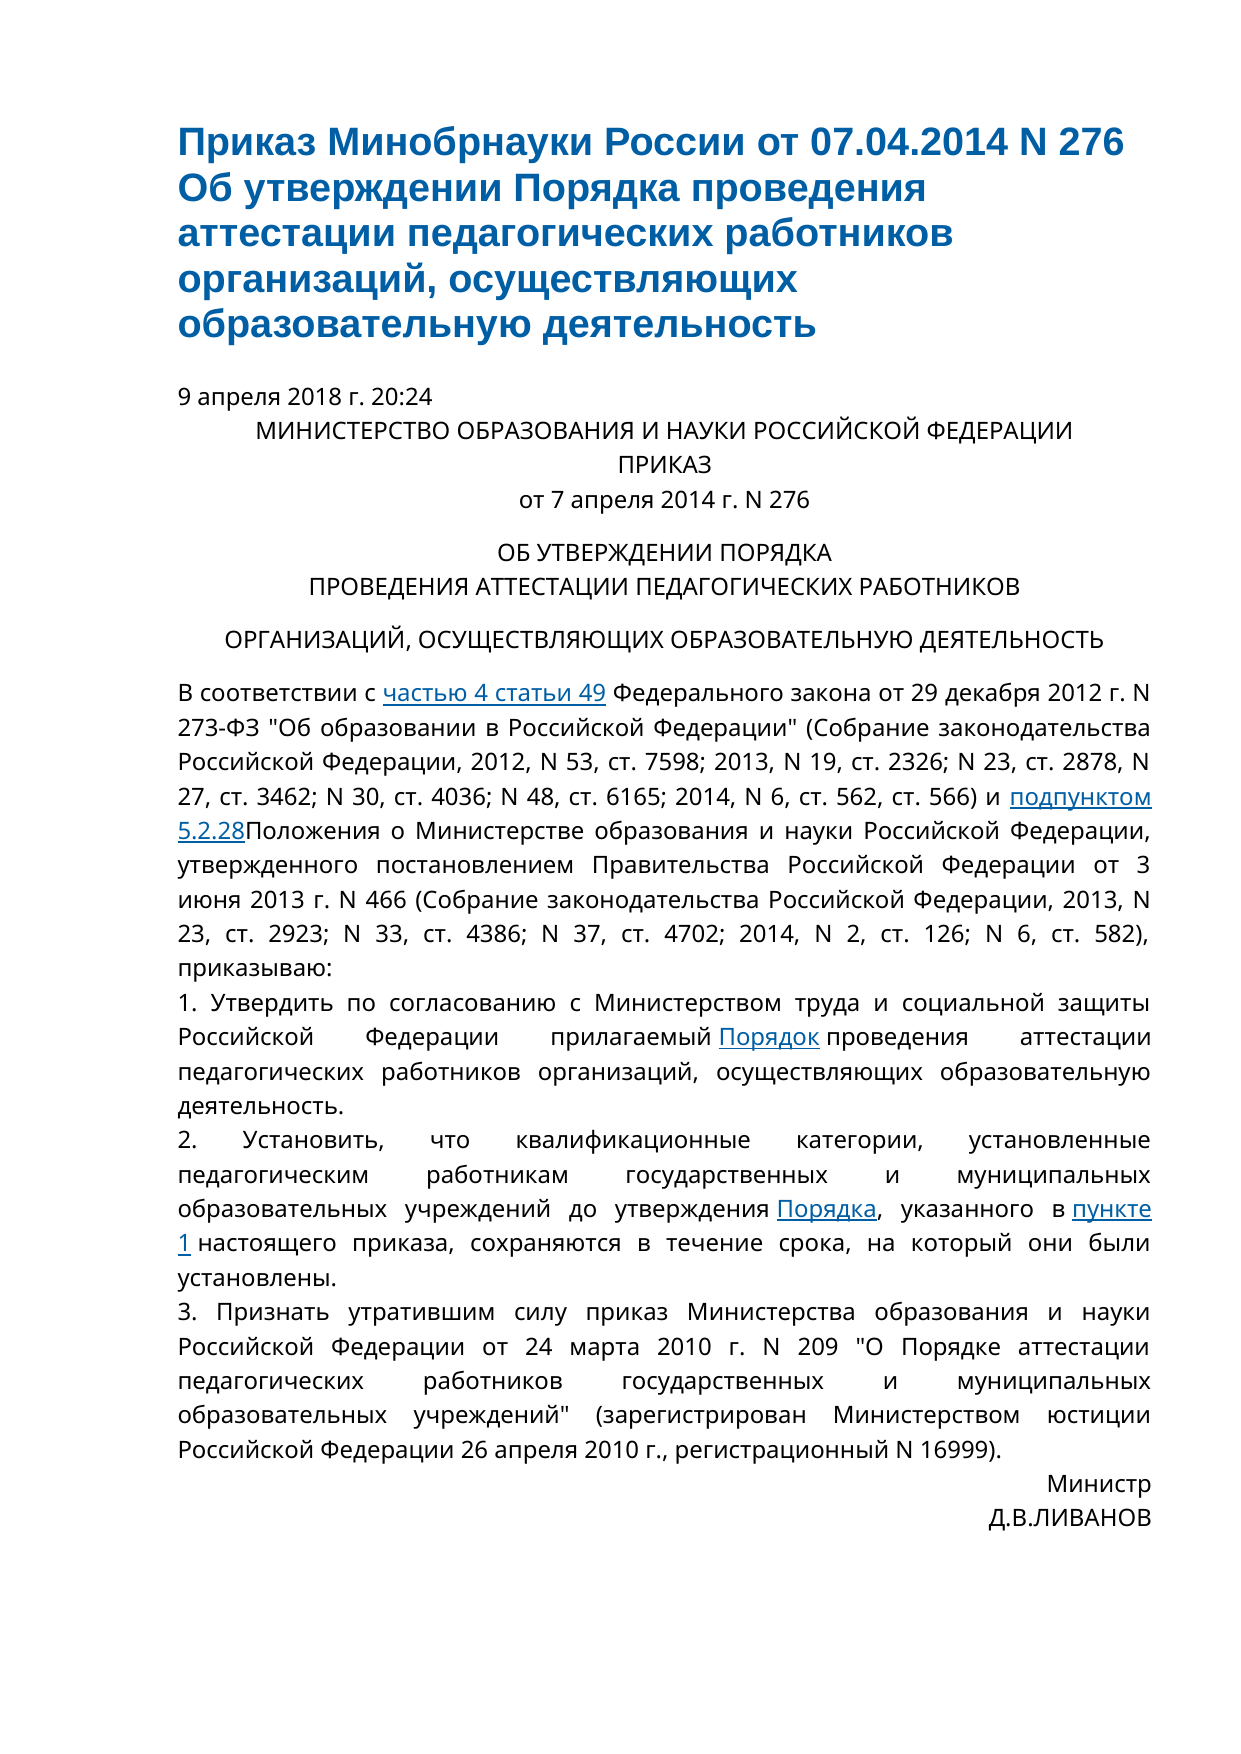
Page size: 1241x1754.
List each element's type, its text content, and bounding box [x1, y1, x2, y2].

text ПРОВЕДЕНИЯ АТТЕСТАЦИИ ПЕДАГОГИЧЕСКИХ РАБОТНИКОВ [177, 568, 1152, 602]
text Приказ Минобрнауки России от 07.04.2014 N 276 Об утверждении Порядка проведения аттестации педагогических работников организаций, осуществляющих образовательную деятельность [177, 118, 1152, 346]
text ОРГАНИЗАЦИЙ, ОСУЩЕСТВЛЯЮЩИХ ОБРАЗОВАТЕЛЬНУЮ ДЕЯТЕЛЬНОСТЬ [177, 621, 1152, 656]
text Министр [177, 1465, 1152, 1499]
text 2. Установить, что квалификационные категории, установленные педагогическим работникам государственных и муниципальных образовательных учреждений до утверждения Порядка, указанного в пункте 1 настоящего приказа, сохраняются в течение срока, на который они были установлены. [177, 1121, 1152, 1293]
text 9 апреля 2018 г. 20:24 [177, 377, 1152, 412]
text Д.В.ЛИВАНОВ [177, 1499, 1152, 1534]
text В соответствии с частью 4 статьи 49 Федерального закона от 29 декабря 2012 г. N 273-ФЗ "Об образовании в Российской Федерации" (Собрание законодательства Российской Федерации, 2012, N 53, ст. 7598; 2013, N 19, ст. 2326; N 23, ст. 2878, N 27, ст. 3462; N 30, ст. 4036; N 48, ст. 6165; 2014, N 6, ст. 562, ст. 566) и подпунктом 5.2.28Положения о Министерстве образования и науки Российской Федерации, утвержденного постановлением Правительства Российской Федерации от 3 июня 2013 г. N 466 (Собрание законодательства Российской Федерации, 2013, N 23, ст. 2923; N 33, ст. 4386; N 37, ст. 4702; 2014, N 2, ст. 126; N 6, ст. 582), приказываю: [177, 674, 1152, 984]
text ПРИКАЗ [177, 446, 1152, 481]
text МИНИСТЕРСТВО ОБРАЗОВАНИЯ И НАУКИ РОССИЙСКОЙ ФЕДЕРАЦИИ [177, 412, 1152, 446]
text ОБ УТВЕРЖДЕНИИ ПОРЯДКА [177, 534, 1152, 568]
text 3. Признать утратившим силу приказ Министерства образования и науки Российской Федерации от 24 марта 2010 г. N 209 "О Порядке аттестации педагогических работников государственных и муниципальных образовательных учреждений" (зарегистрирован Министерством юстиции Российской Федерации 26 апреля 2010 г., регистрационный N 16999). [177, 1293, 1152, 1465]
text 1. Утвердить по согласованию с Министерством труда и социальной защиты Российской Федерации прилагаемый Порядок проведения аттестации педагогических работников организаций, осуществляющих образовательную деятельность. [177, 984, 1152, 1121]
text от 7 апреля 2014 г. N 276 [177, 481, 1152, 515]
